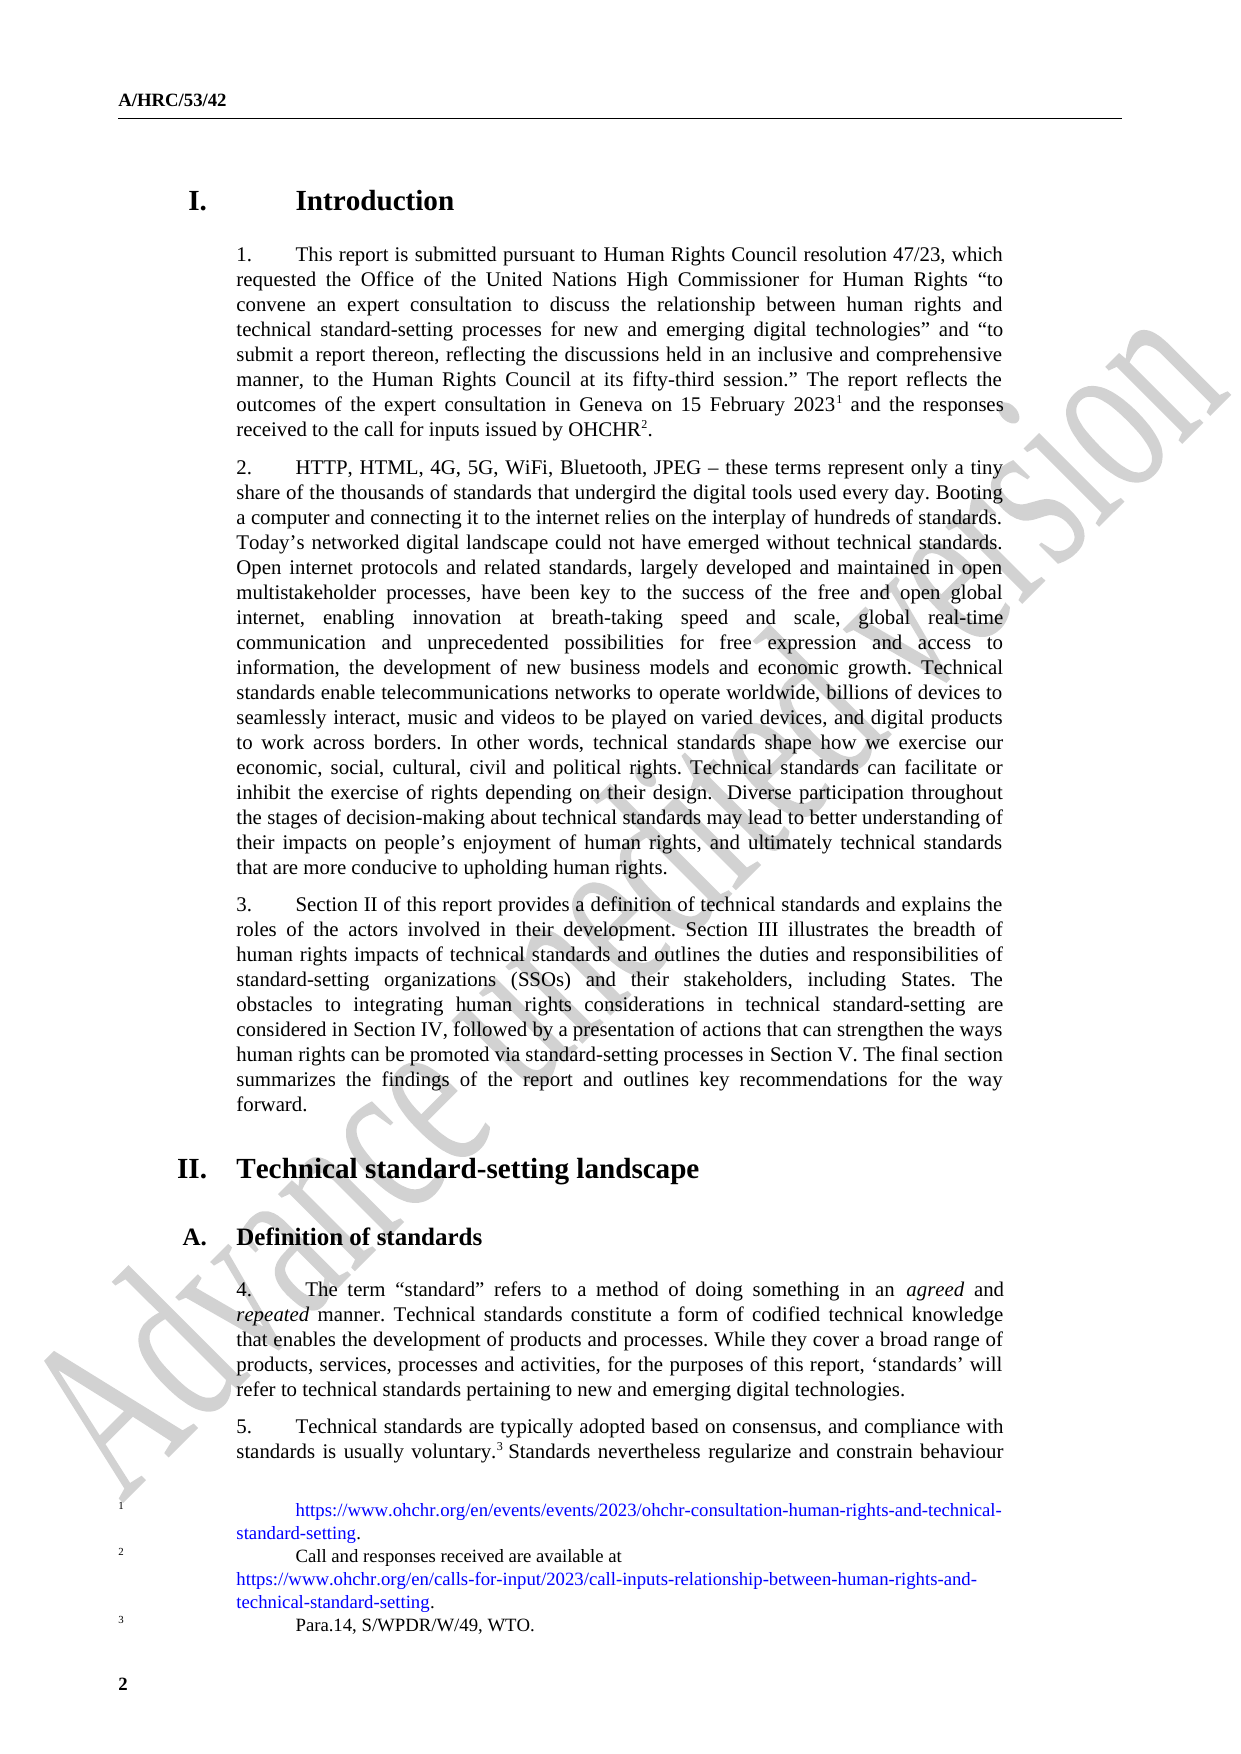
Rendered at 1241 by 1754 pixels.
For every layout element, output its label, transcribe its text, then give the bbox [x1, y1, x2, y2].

text A. Definition of standards [118, 1223, 1004, 1251]
text II. Technical standard-setting landscape [118, 1154, 1004, 1185]
text 2. HTTP, HTML, 4G, 5G, WiFi, Bluetooth, JPEG – these terms represent only a tiny share of the thousands of standards that undergird the digital tools used every day. Booting a computer and connecting it to the internet relies on the interplay of hundreds of standards. Today’s networked digital landscape could not have emerged without technical standards. Open internet protocols and related standards, largely developed and maintained in open multistakeholder processes, have been key to the success of the free and open global internet, enabling innovation at breath-taking speed and scale, global real-time communication and unprecedented possibilities for free expression and access to information, the development of new business models and economic growth. Technical standards enable telecommunications networks to operate worldwide, billions of devices to seamlessly interact, music and videos to be played on varied devices, and digital products to work across borders. In other words, technical standards shape how we exercise our economic, social, cultural, civil and political rights. Technical standards can facilitate or inhibit the exercise of rights depending on their design. Diverse participation throughout the stages of decision-making about technical standards may lead to better understanding of their impacts on people’s enjoyment of human rights, and ultimately technical standards that are more conducive to upholding human rights. [236, 454, 1004, 879]
text 3. Section II of this report provides a definition of technical standards and explains the roles of the actors involved in their development. Section III illustrates the breadth of human rights impacts of technical standards and outlines the duties and responsibilities of standard-setting organizations (SSOs) and their stakeholders, including States. The obstacles to integrating human rights considerations in technical standard-setting are considered in Section IV, followed by a presentation of actions that can strengthen the ways human rights can be promoted via standard-setting processes in Section V. The final section summarizes the findings of the report and outlines key recommendations for the way forward. [236, 891, 1004, 1116]
text I. Introduction [118, 185, 1004, 216]
text 1. This report is submitted pursuant to Human Rights Council resolution 47/23, which requested the Office of the United Nations High Commissioner for Human Rights “to convene an expert consultation to discuss the relationship between human rights and technical standard-setting processes for new and emerging digital technologies” and “to submit a report thereon, reflecting the discussions held in an inclusive and comprehensive manner, to the Human Rights Council at its fifty-third session.” The report reflects the outcomes of the expert consultation in Geneva on 15 February 2023 and the responses received to the call for inputs issued by OHCHR. [236, 241, 1004, 441]
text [236, 1413, 1004, 1463]
text 4. The term “standard” refers to a method of doing something in an agreed and repeated manner. Technical standards constitute a form of codified technical knowledge that enables the development of products and processes. While they cover a broad range of products, services, processes and activities, for the purposes of this report, ‘standards’ will refer to technical standards pertaining to new and emerging digital technologies. [236, 1276, 1004, 1401]
